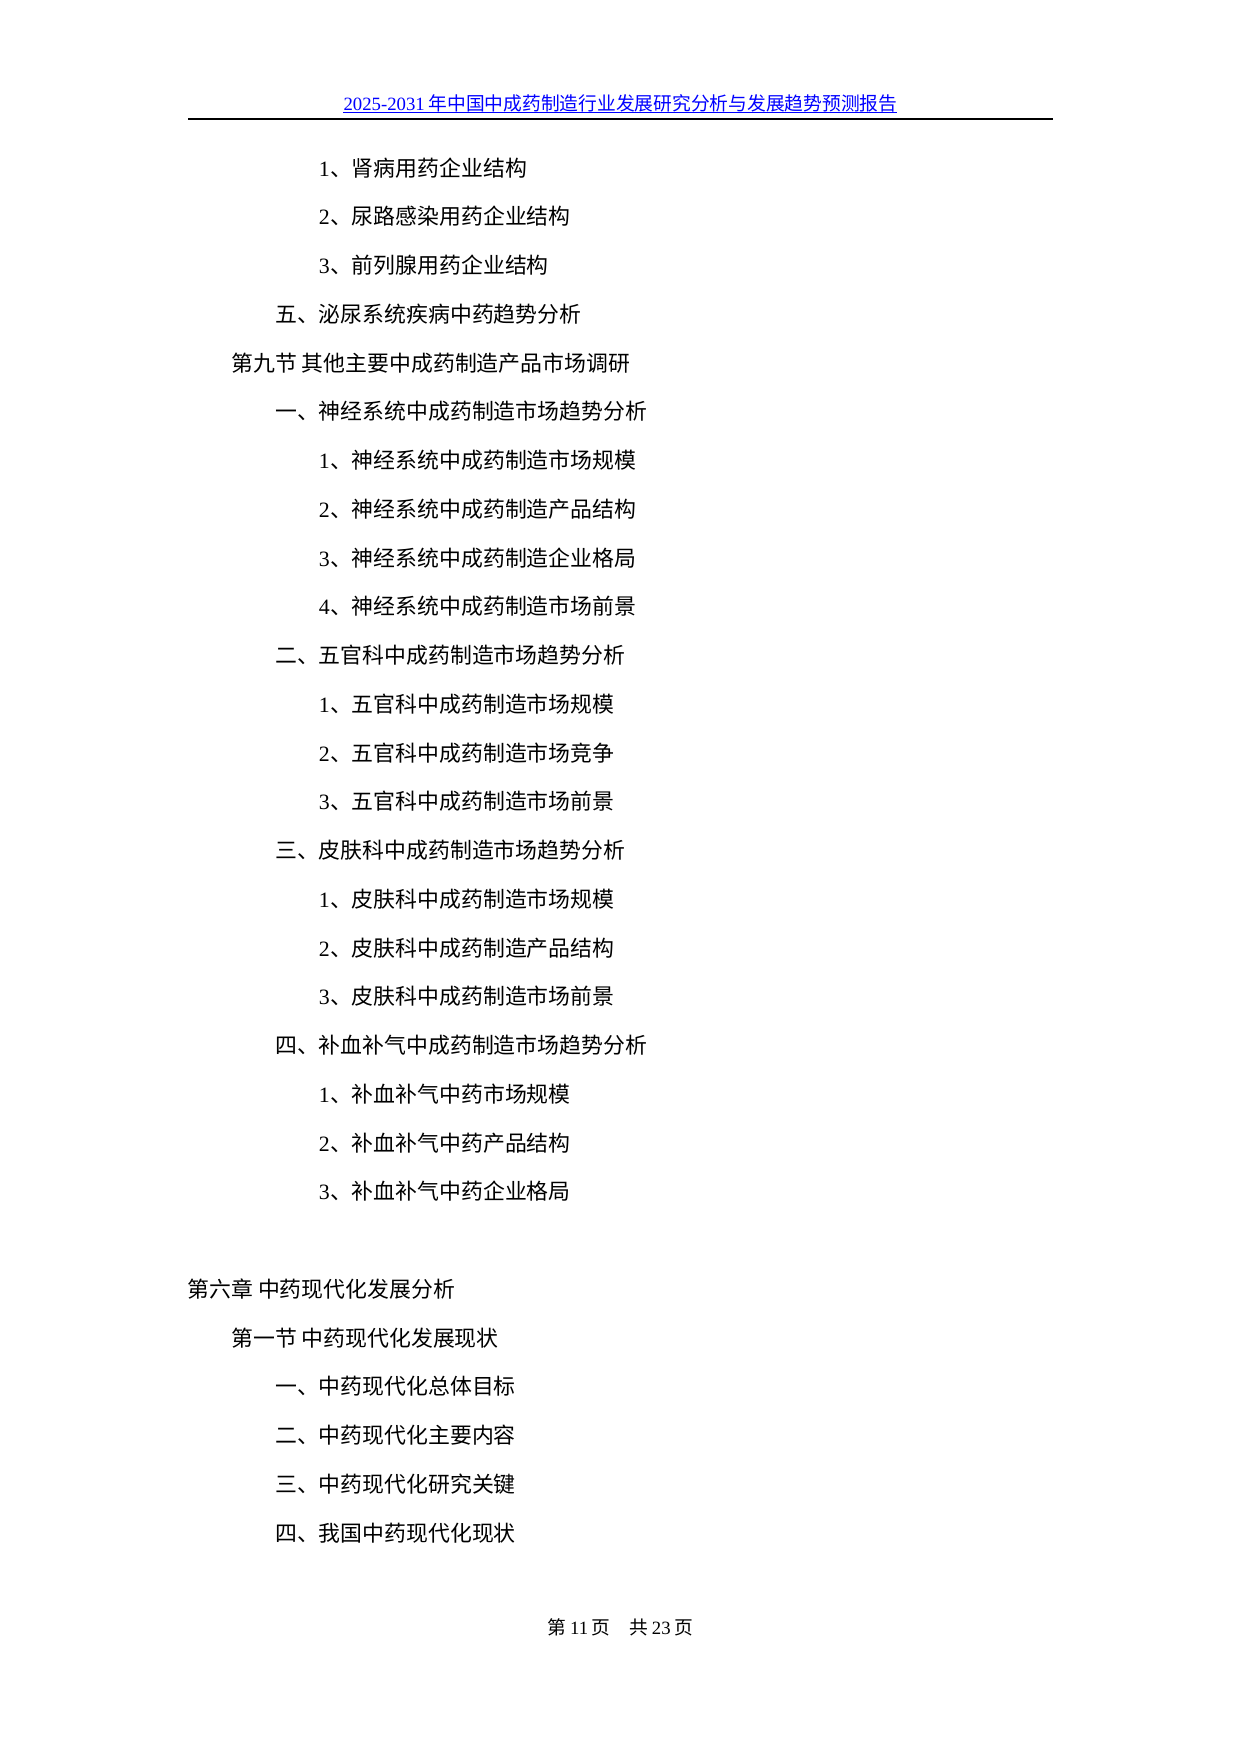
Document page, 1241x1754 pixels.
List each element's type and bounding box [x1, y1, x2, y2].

text [187, 150, 1053, 1548]
